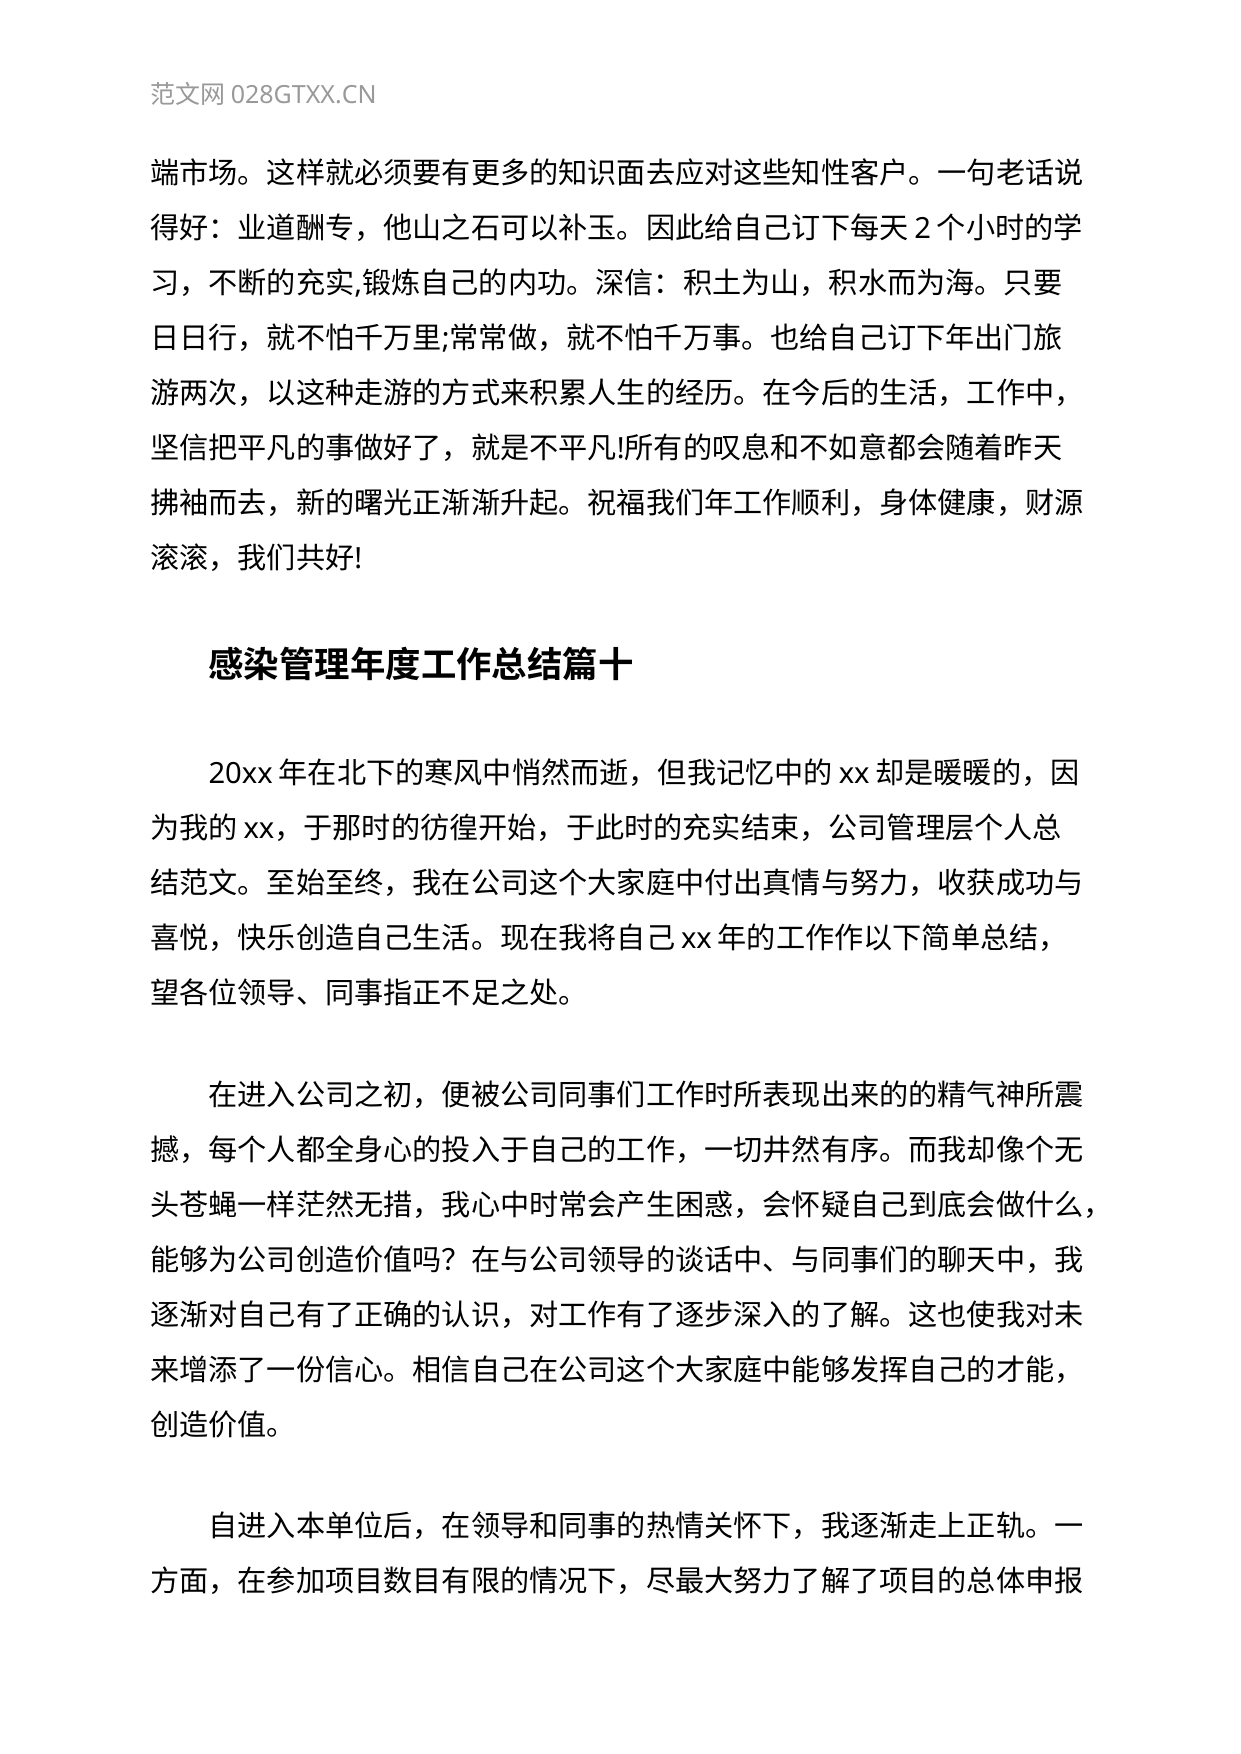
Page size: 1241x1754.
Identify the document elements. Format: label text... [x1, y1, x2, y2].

text 20xx年在北下的寒风中悄然而逝，但我记忆中的xx却是暖暖的，因为我的xx，于那时的彷徨开始，于此时的充实结束，公司管理层个人总结范文。至始至终，我在公司这个大家庭中付出真情与努力，收获成功与喜悦，快乐创造自己生活。现在我将自己xx年的工作作以下简单总结，望各位领导、同事指正不足之处。 [150, 750, 1090, 1012]
text 在进入公司之初，便被公司同事们工作时所表现出来的的精气神所震撼，每个人都全身心的投入于自己的工作，一切井然有序。而我却像个无头苍蝇一样茫然无措，我心中时常会产生困惑，会怀疑自己到底会做什么，能够为公司创造价值吗？在与公司领导的谈话中、与同事们的聊天中，我逐渐对自己有了正确的认识，对工作有了逐步深入的了解。这也使我对未来增添了一份信心。相信自己在公司这个大家庭中能够发挥自己的才能，创造价值。 [150, 1072, 1090, 1443]
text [150, 1503, 1090, 1600]
text 感染管理年度工作总结篇十 [150, 637, 1090, 688]
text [150, 150, 1090, 577]
